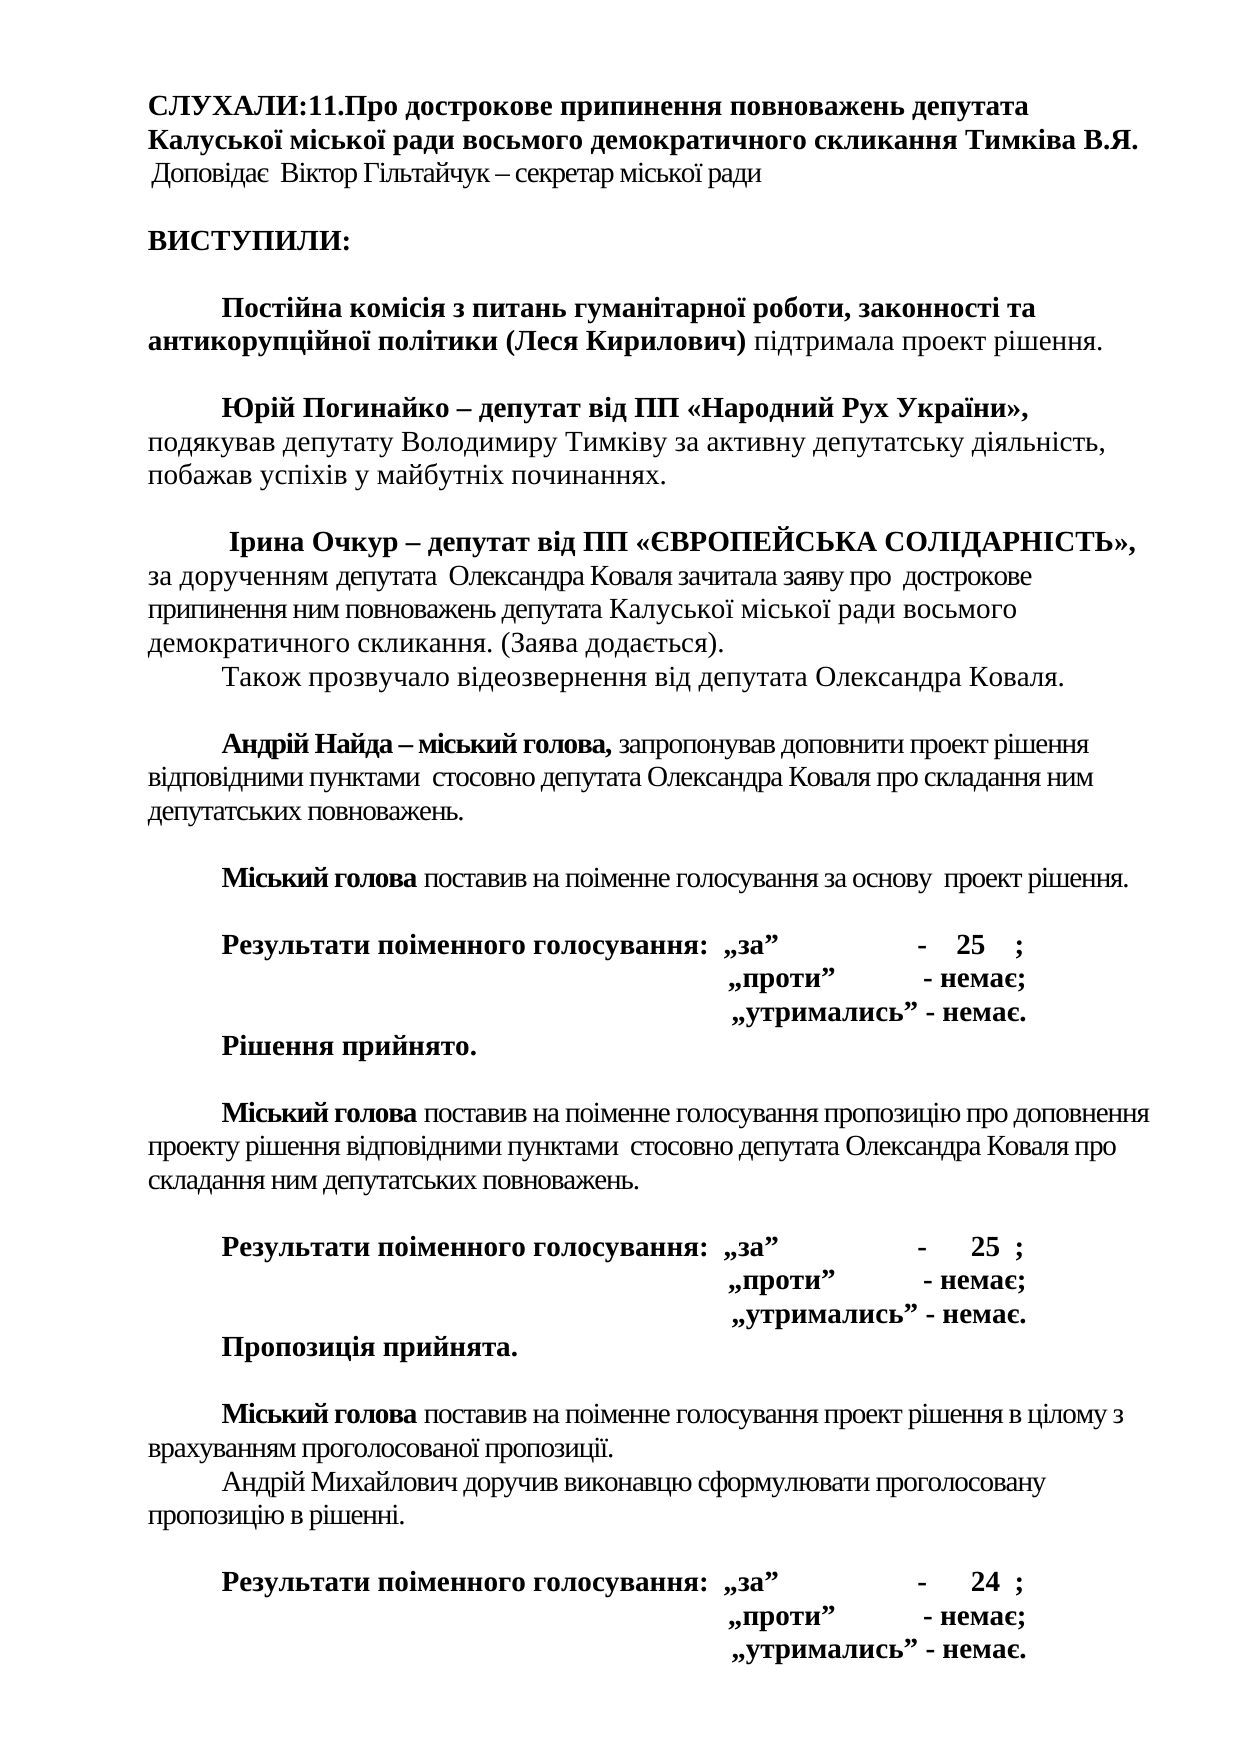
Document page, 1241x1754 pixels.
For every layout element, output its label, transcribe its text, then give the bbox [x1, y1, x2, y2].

text Рішення прийнято. [148, 1028, 1152, 1061]
text Міський голова поставив на поіменне голосування пропозицію про доповнення проекту рішення відповідними пунктами стосовно депутата Олександра Коваля про складання ним депутатських повноважень. [148, 1095, 1152, 1195]
text Андрій Михайлович доручив виконавцю сформулювати проголосовану пропозицію в рішенні. [148, 1464, 1152, 1531]
text Також прозвучало відеозвернення від депутата Олександра Коваля. [148, 659, 1152, 692]
text „проти” - немає; [159, 1262, 1152, 1296]
text Доповідає Віктор Гільтайчук – секретар міської ради [151, 156, 1152, 189]
text СЛУХАЛИ:11.Про дострокове припинення повноважень депутата Калуської міської ради восьмого демократичного скликання Тимківа В.Я. [148, 88, 1152, 156]
text „проти” - немає; [159, 1598, 1152, 1631]
text Андрій Найда – міський голова, запропонував доповнити проект рішення відповідними пунктами стосовно депутата Олександра Коваля про складання ним депутатських повноважень. [148, 726, 1152, 826]
text Юрій Погинайко – депутат від ПП «Народний Рух України», подякував депутату Володимиру Тимківу за активну депутатську діяльність, побажав успіхів у майбутніх починаннях. [148, 390, 1152, 491]
text „утримались” - немає. [148, 1296, 1152, 1329]
text Результати поіменного голосування: „за” - 25 ; [148, 1229, 1152, 1262]
text ВИСТУПИЛИ: [148, 223, 1152, 256]
text Результати поіменного голосування: „за” - 24 ; [148, 1564, 1152, 1598]
text „утримались” - немає. [148, 1631, 1152, 1665]
text Пропозиція прийнята. [148, 1329, 1152, 1363]
text Результати поіменного голосування: „за” - 25 ; [148, 927, 1152, 961]
text Міський голова поставив на поіменне голосування проект рішення в цілому з врахуванням проголосованої пропозиції. [148, 1397, 1152, 1464]
text Постійна комісія з питань гуманітарної роботи, законності та антикорупційної політики (Леся Кирилович) підтримала проект рішення. [148, 290, 1152, 357]
text „утримались” - немає. [148, 994, 1152, 1028]
text Міський голова поставив на поіменне голосування за основу проект рішення. [148, 860, 1152, 893]
text „проти” - немає; [159, 961, 1152, 994]
text Ірина Очкур – депутат від ПП «ЄВРОПЕЙСЬКА СОЛІДАРНІСТЬ», за дорученням депутата Олександра Коваля зачитала заяву про дострокове припинення ним повноважень депутата Калуської міської ради восьмого демократичного скликання. (Заява додається). [148, 524, 1152, 659]
